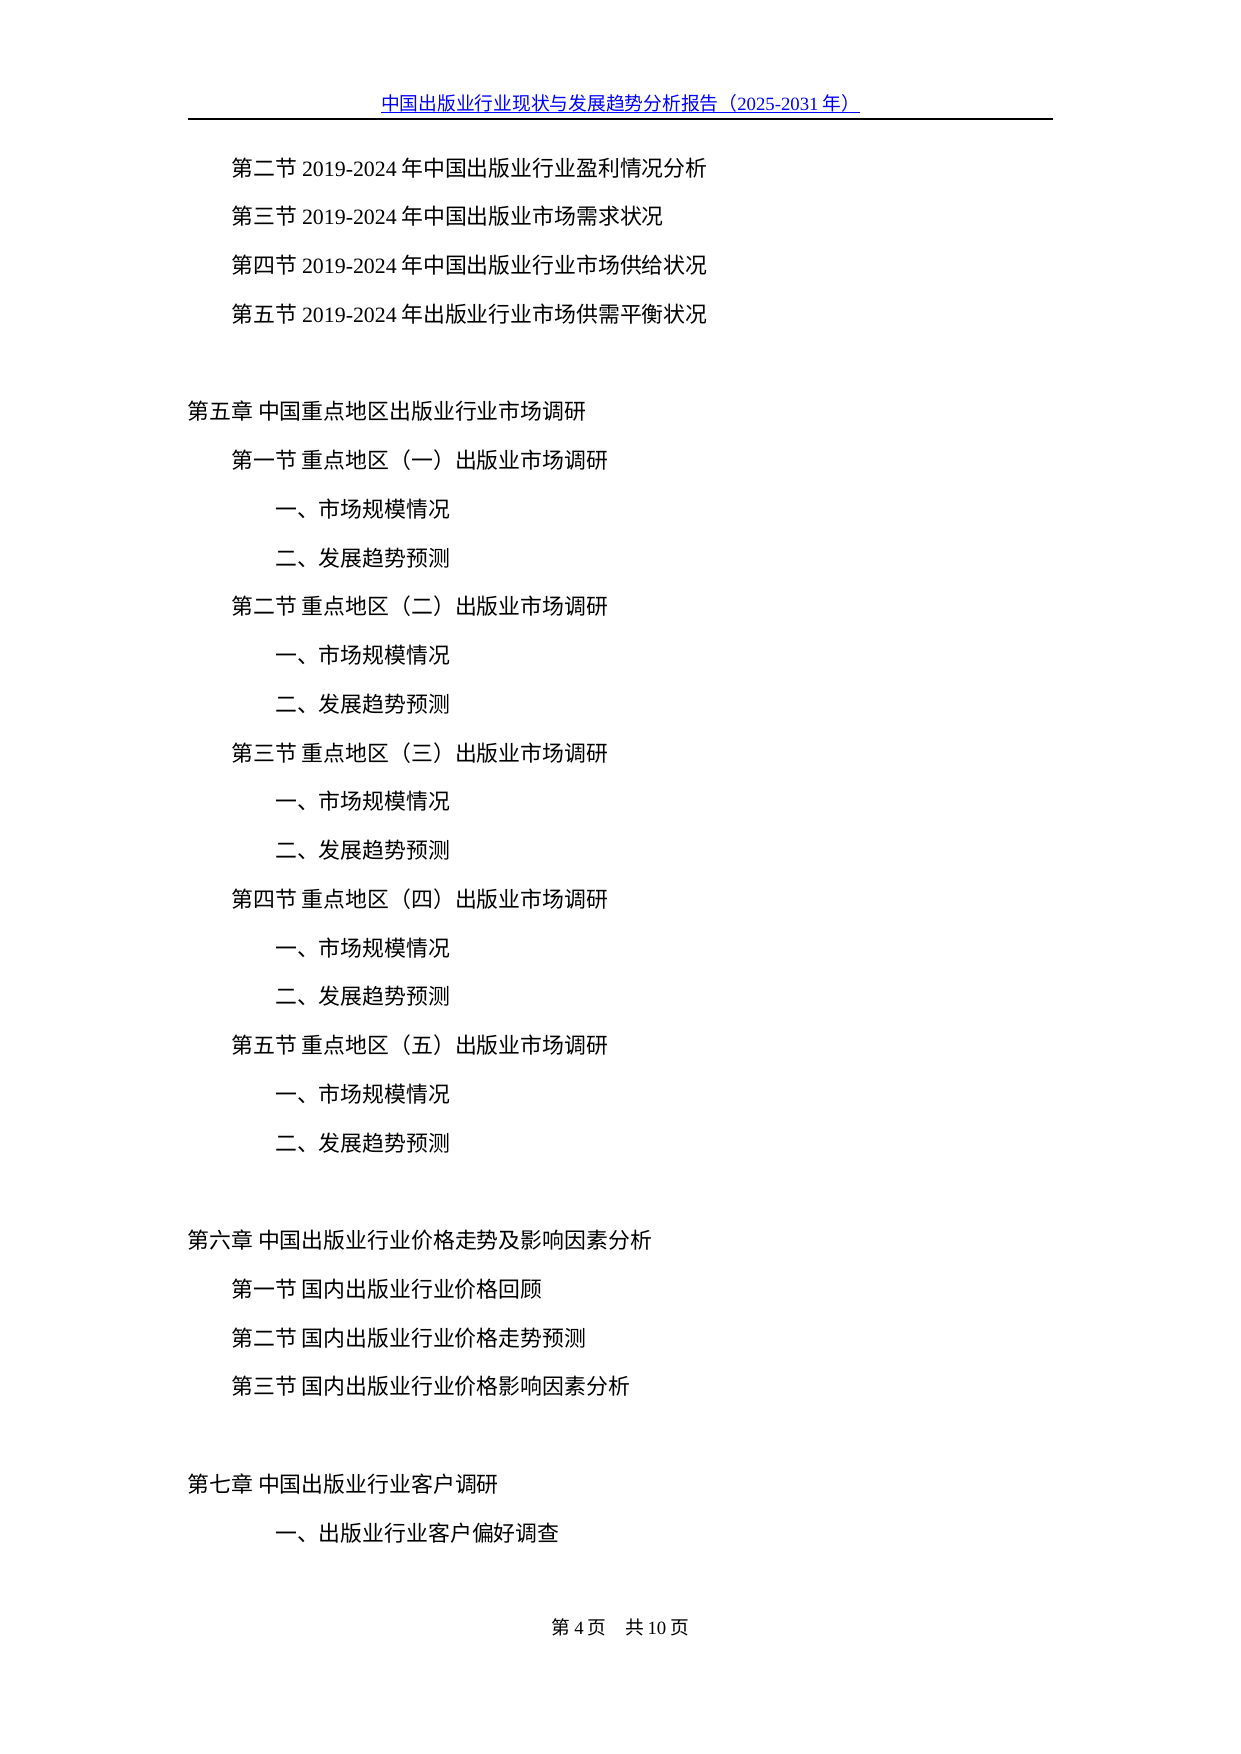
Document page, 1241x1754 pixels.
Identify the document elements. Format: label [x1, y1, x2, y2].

text [187, 150, 1053, 1548]
